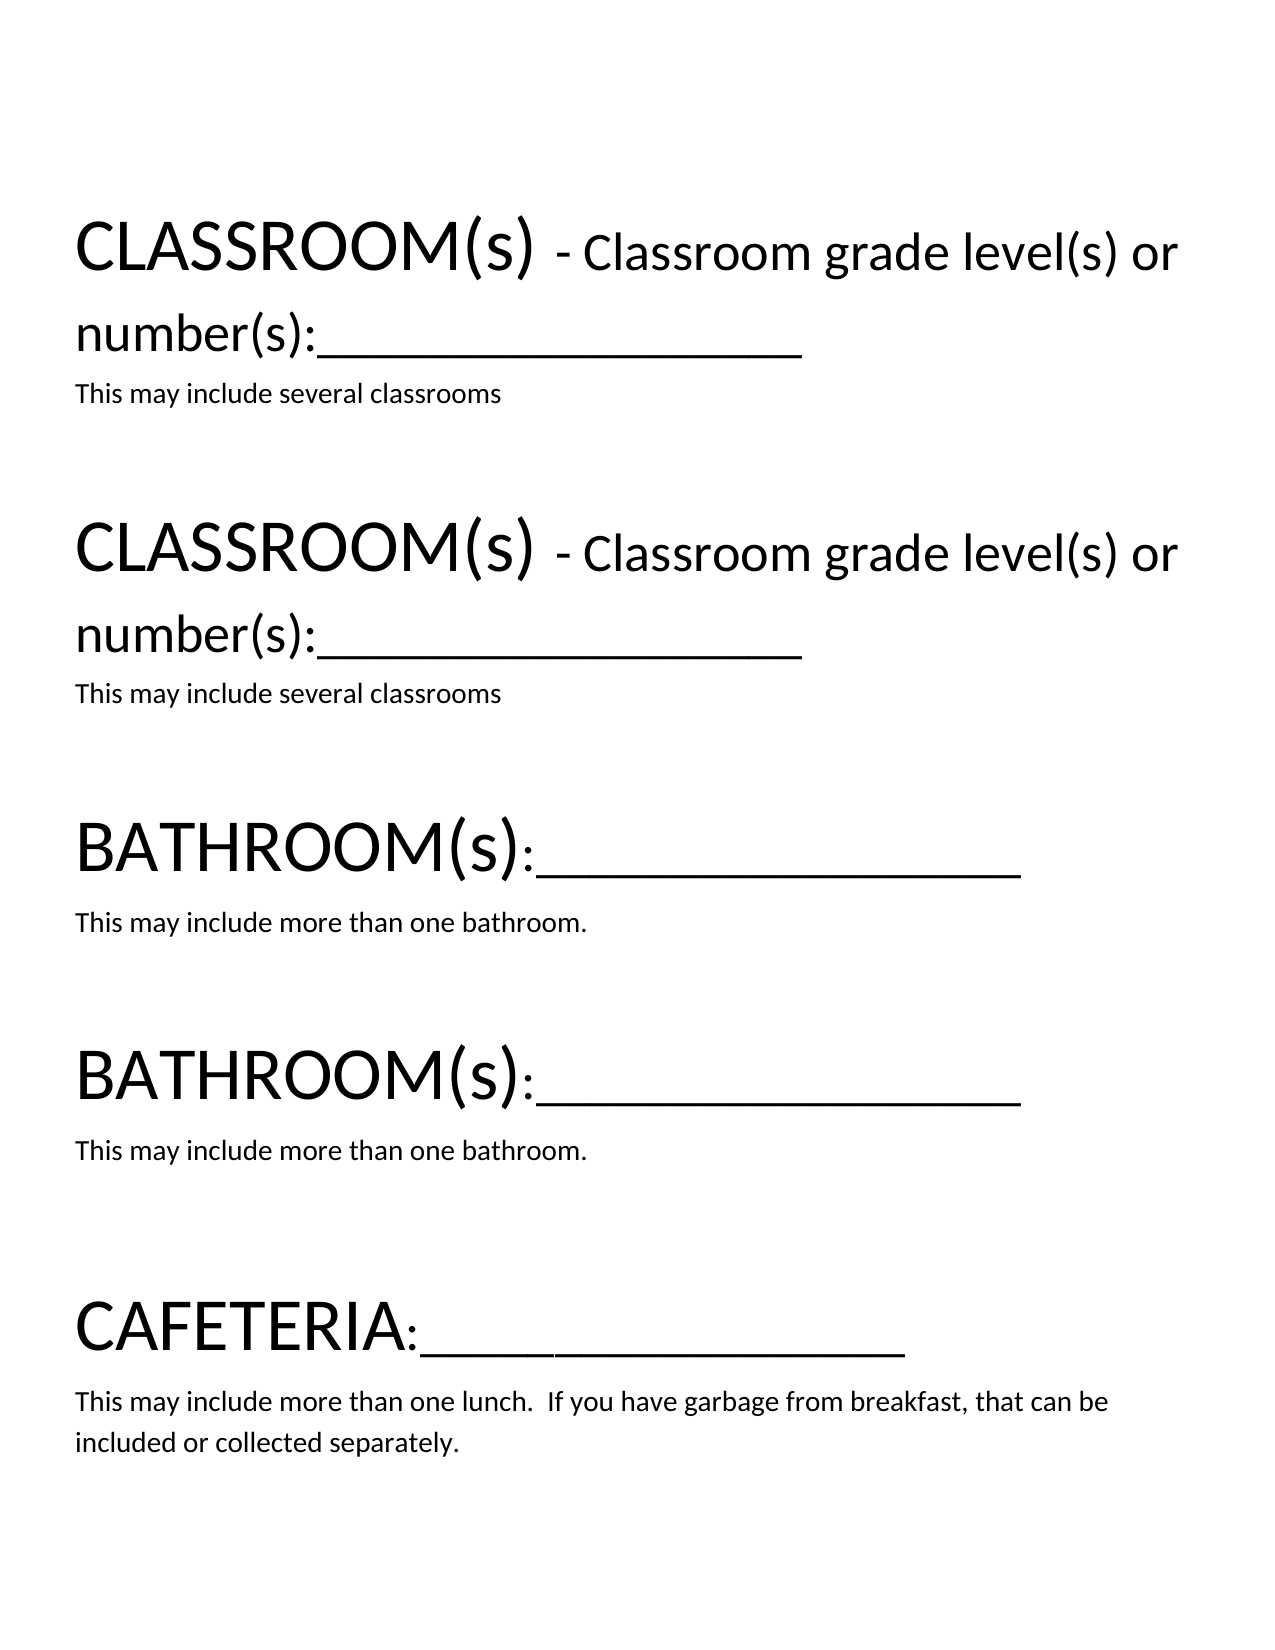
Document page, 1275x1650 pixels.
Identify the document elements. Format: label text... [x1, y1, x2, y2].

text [75, 198, 1200, 365]
text This may include several classrooms [75, 375, 1200, 411]
text BATHROOM(s):__________________ [75, 798, 1200, 890]
text This may include more than one bathroom. [75, 1132, 1200, 1167]
text CAFETERIA:__________________ [75, 1278, 1200, 1369]
text CLASSROOM(s) - Classroom grade level(s) or number(s):__________________ [75, 498, 1200, 666]
text This may include several classrooms [75, 676, 1200, 711]
text BATHROOM(s):__________________ [75, 1026, 1200, 1118]
text This may include more than one bathroom. [75, 904, 1200, 939]
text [75, 1383, 1200, 1459]
